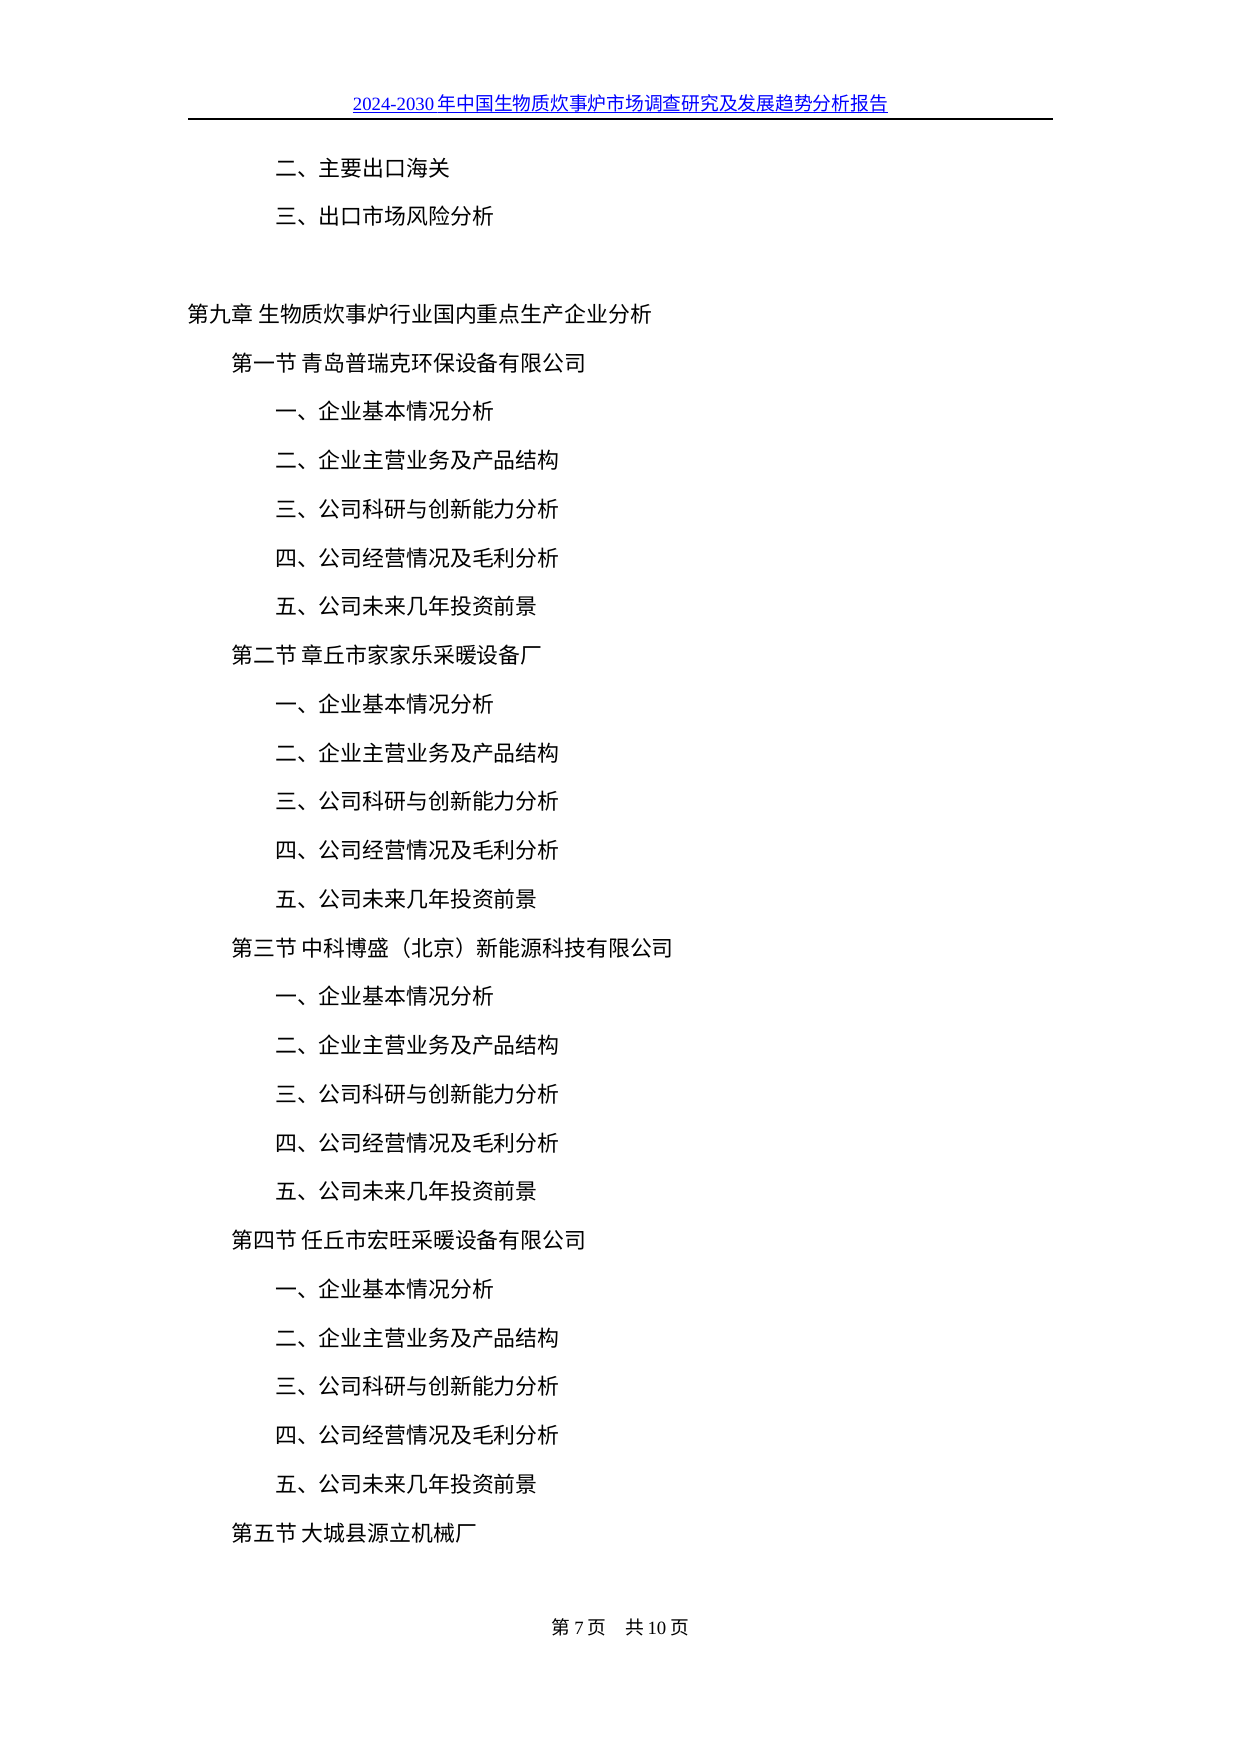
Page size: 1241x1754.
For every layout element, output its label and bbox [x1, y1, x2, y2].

text [187, 150, 1053, 1548]
